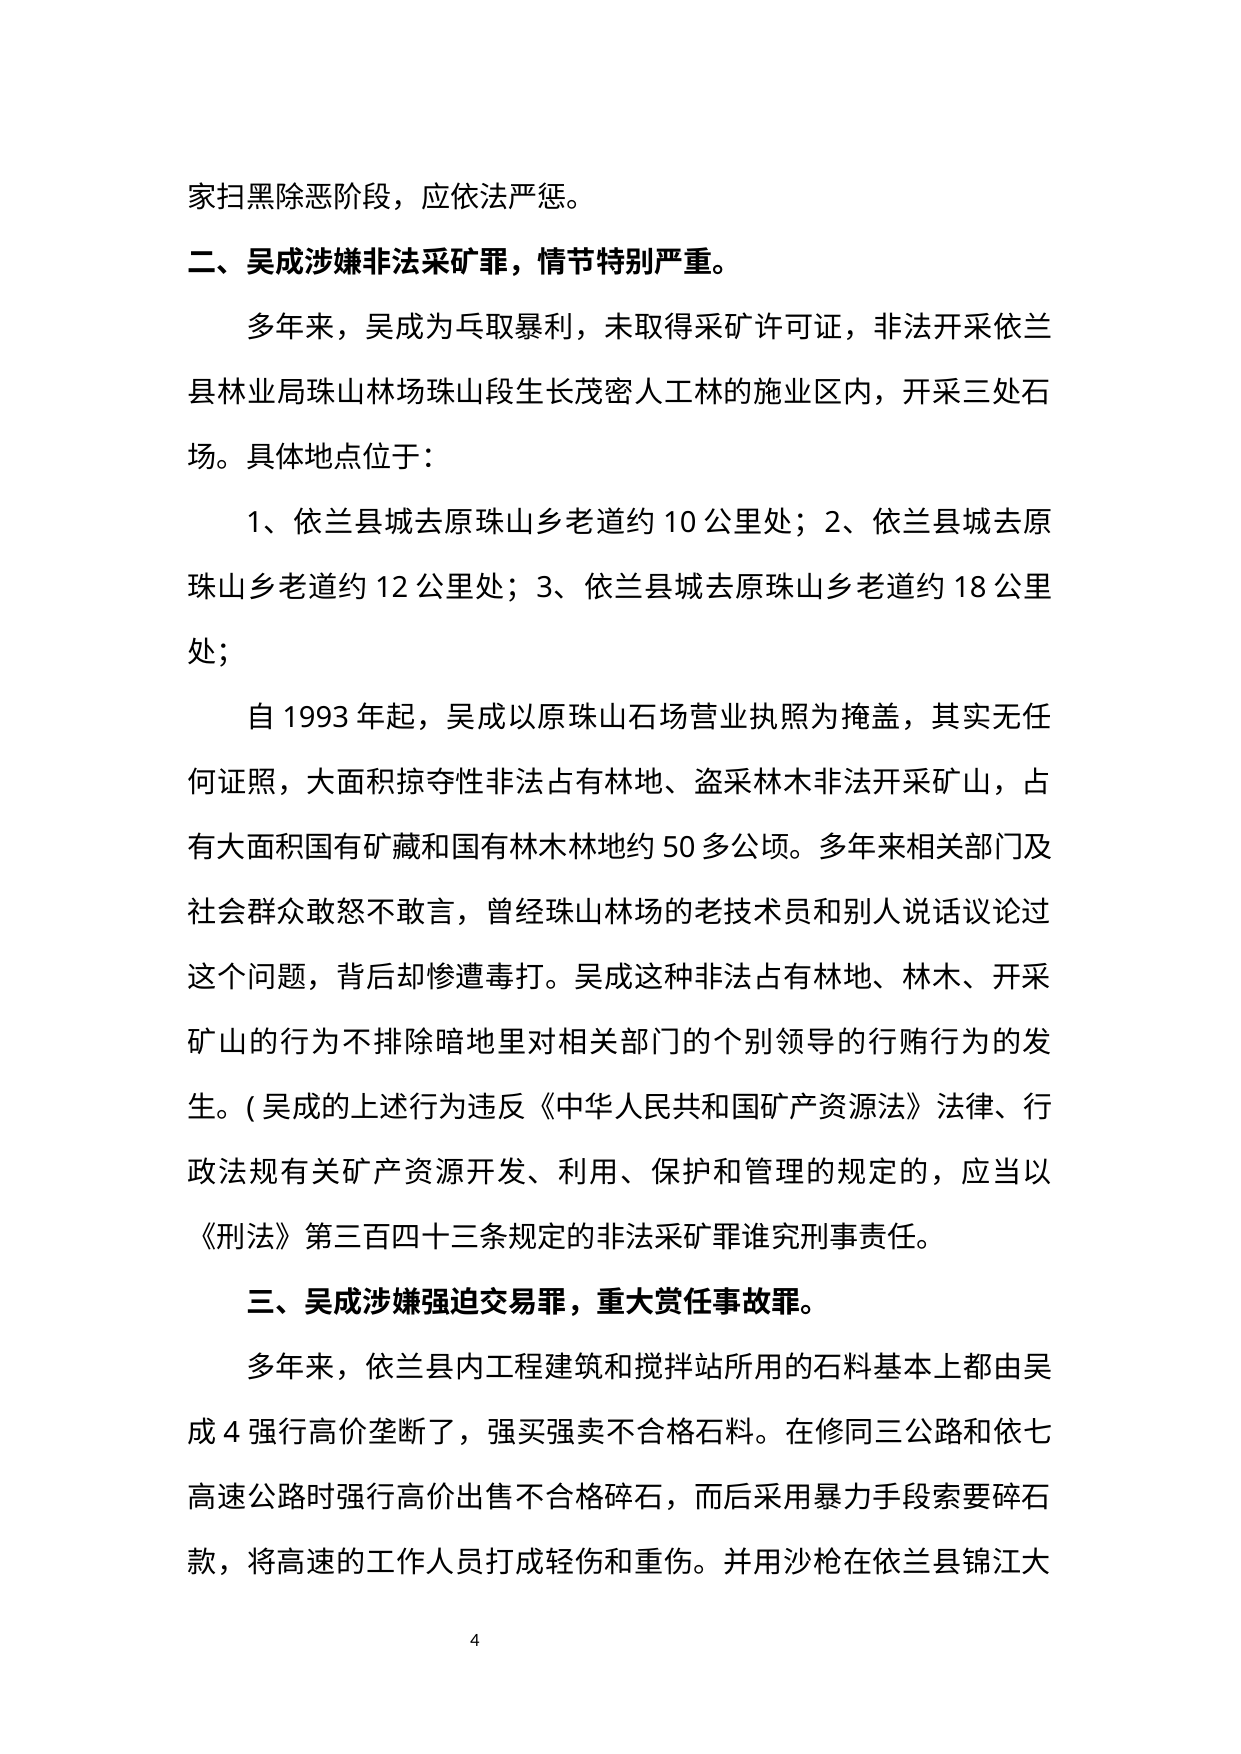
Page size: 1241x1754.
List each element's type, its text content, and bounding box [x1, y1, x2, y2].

text 多年来，吴成为乓取暴利，未取得采矿许可证，非法开采依兰县林业局珠山林场珠山段生长茂密人工林的施业区内，开采三处石场。具体地点位于： [187, 292, 1053, 487]
text 1、依兰县城去原珠山乡老道约10公里处；2、依兰县城去原珠山乡老道约12公里处；3、依兰县城去原珠山乡老道约18公里处； [187, 487, 1053, 682]
text 三、吴成涉嫌强迫交易罪，重大赏任事故罪。 [187, 1267, 1053, 1332]
text 二、吴成涉嫌非法采矿罪，情节特别严重。 [187, 227, 1053, 292]
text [187, 1332, 1053, 1592]
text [187, 162, 1053, 227]
text 自1993年起，吴成以原珠山石场营业执照为掩盖，其实无任何证照，大面积掠夺性非法占有林地、盗采林木非法开采矿山，占有大面积国有矿藏和国有林木林地约50多公顷。多年来相关部门及社会群众敢怒不敢言，曾经珠山林场的老技术员和别人说话议论过这个问题，背后却惨遭毒打。吴成这种非法占有林地、林木、开采矿山的行为不排除暗地里对相关部门的个别领导的行贿行为的发生。( 吴成的上述行为违反《中华人民共和国矿产资源法》法律、行政法规有关矿产资源开发、利用、保护和管理的规定的，应当以《刑法》第三百四十三条规定的非法采矿罪谁究刑事责任。 [187, 682, 1053, 1267]
